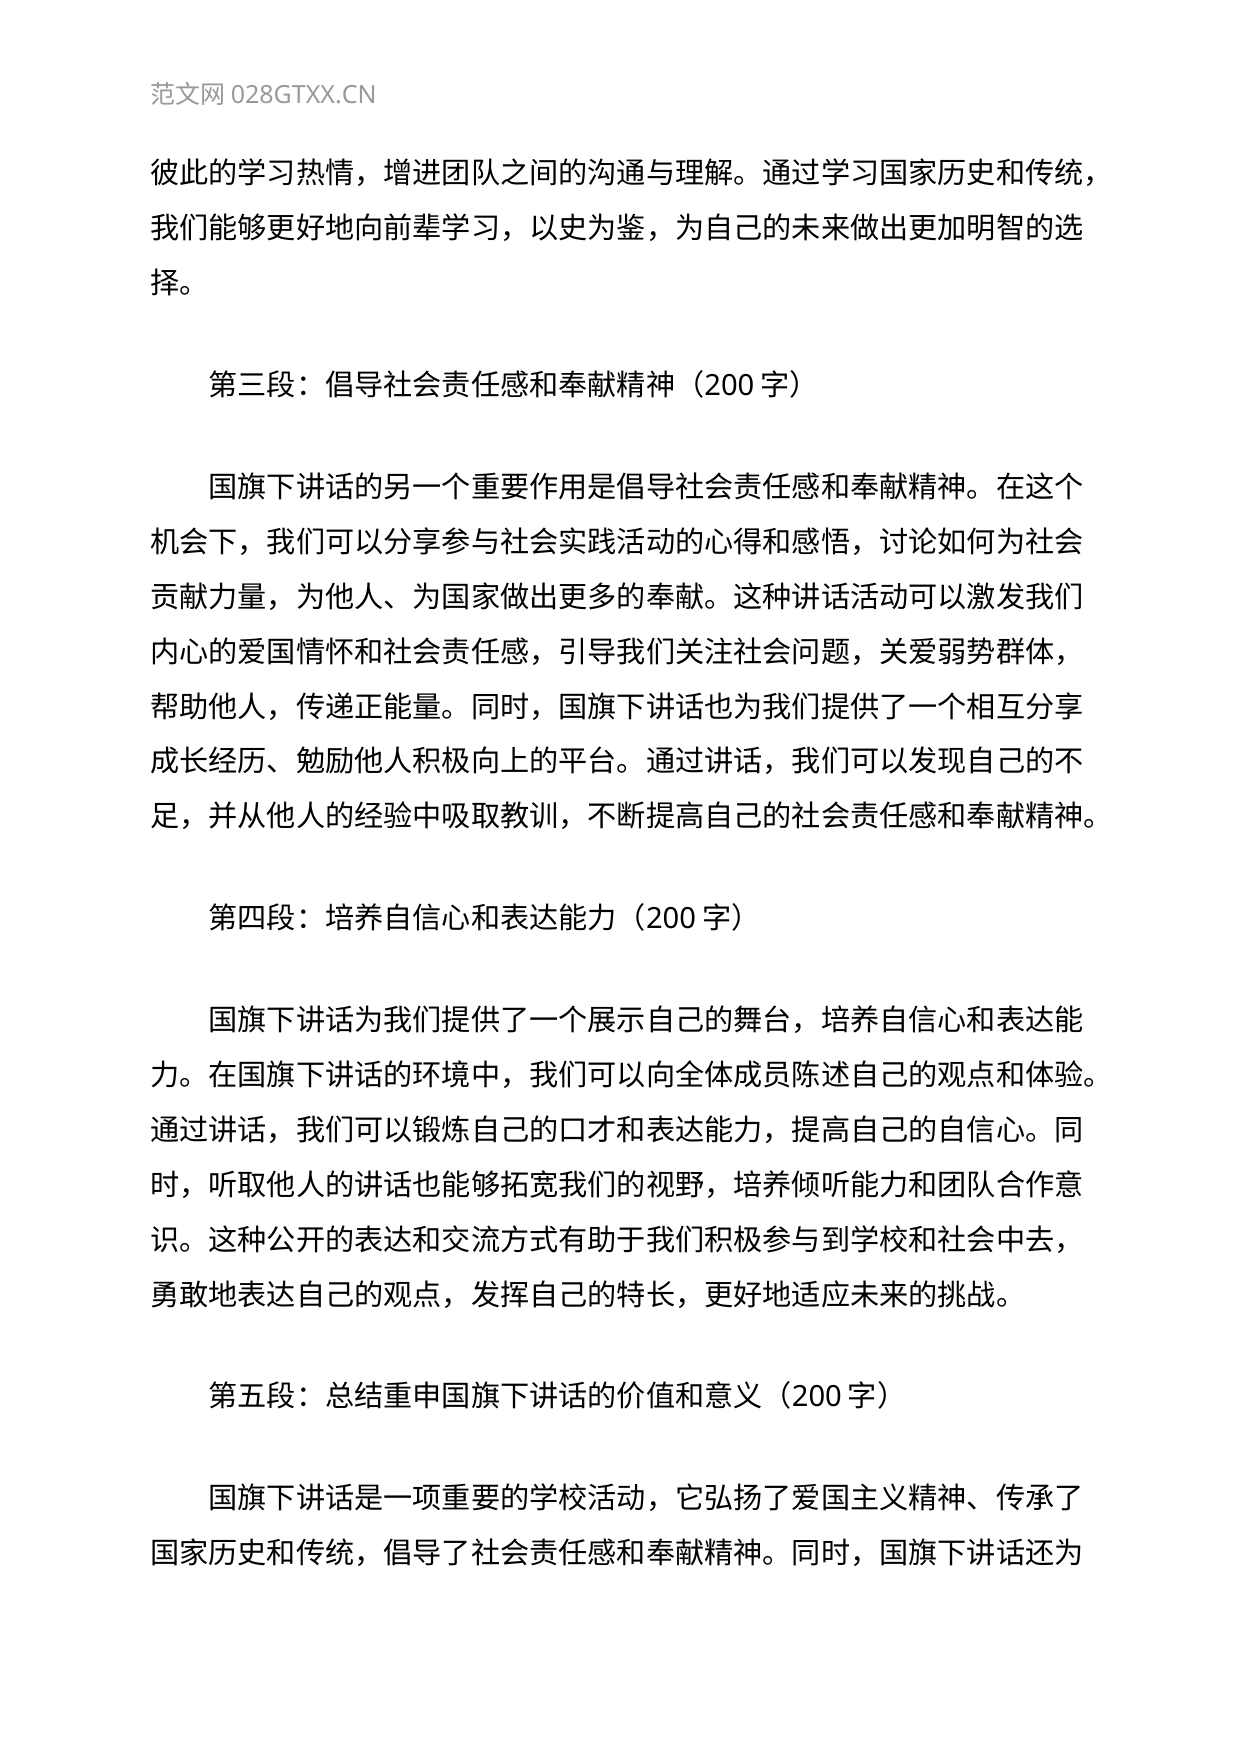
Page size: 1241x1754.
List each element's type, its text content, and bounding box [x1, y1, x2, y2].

text 国旗下讲话为我们提供了一个展示自己的舞台，培养自信心和表达能力。在国旗下讲话的环境中，我们可以向全体成员陈述自己的观点和体验。通过讲话，我们可以锻炼自己的口才和表达能力，提高自己的自信心。同时，听取他人的讲话也能够拓宽我们的视野，培养倾听能力和团队合作意识。这种公开的表达和交流方式有助于我们积极参与到学校和社会中去，勇敢地表达自己的观点，发挥自己的特长，更好地适应未来的挑战。 [150, 997, 1090, 1313]
text 第三段：倡导社会责任感和奉献精神（200字） [150, 362, 1090, 404]
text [150, 150, 1090, 302]
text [150, 1475, 1090, 1572]
text 第五段：总结重申国旗下讲话的价值和意义（200字） [150, 1373, 1090, 1415]
text 国旗下讲话的另一个重要作用是倡导社会责任感和奉献精神。在这个机会下，我们可以分享参与社会实践活动的心得和感悟，讨论如何为社会贡献力量，为他人、为国家做出更多的奉献。这种讲话活动可以激发我们内心的爱国情怀和社会责任感，引导我们关注社会问题，关爱弱势群体，帮助他人，传递正能量。同时，国旗下讲话也为我们提供了一个相互分享成长经历、勉励他人积极向上的平台。通过讲话，我们可以发现自己的不足，并从他人的经验中吸取教训，不断提高自己的社会责任感和奉献精神。 [150, 463, 1090, 835]
text 第四段：培养自信心和表达能力（200字） [150, 895, 1090, 937]
